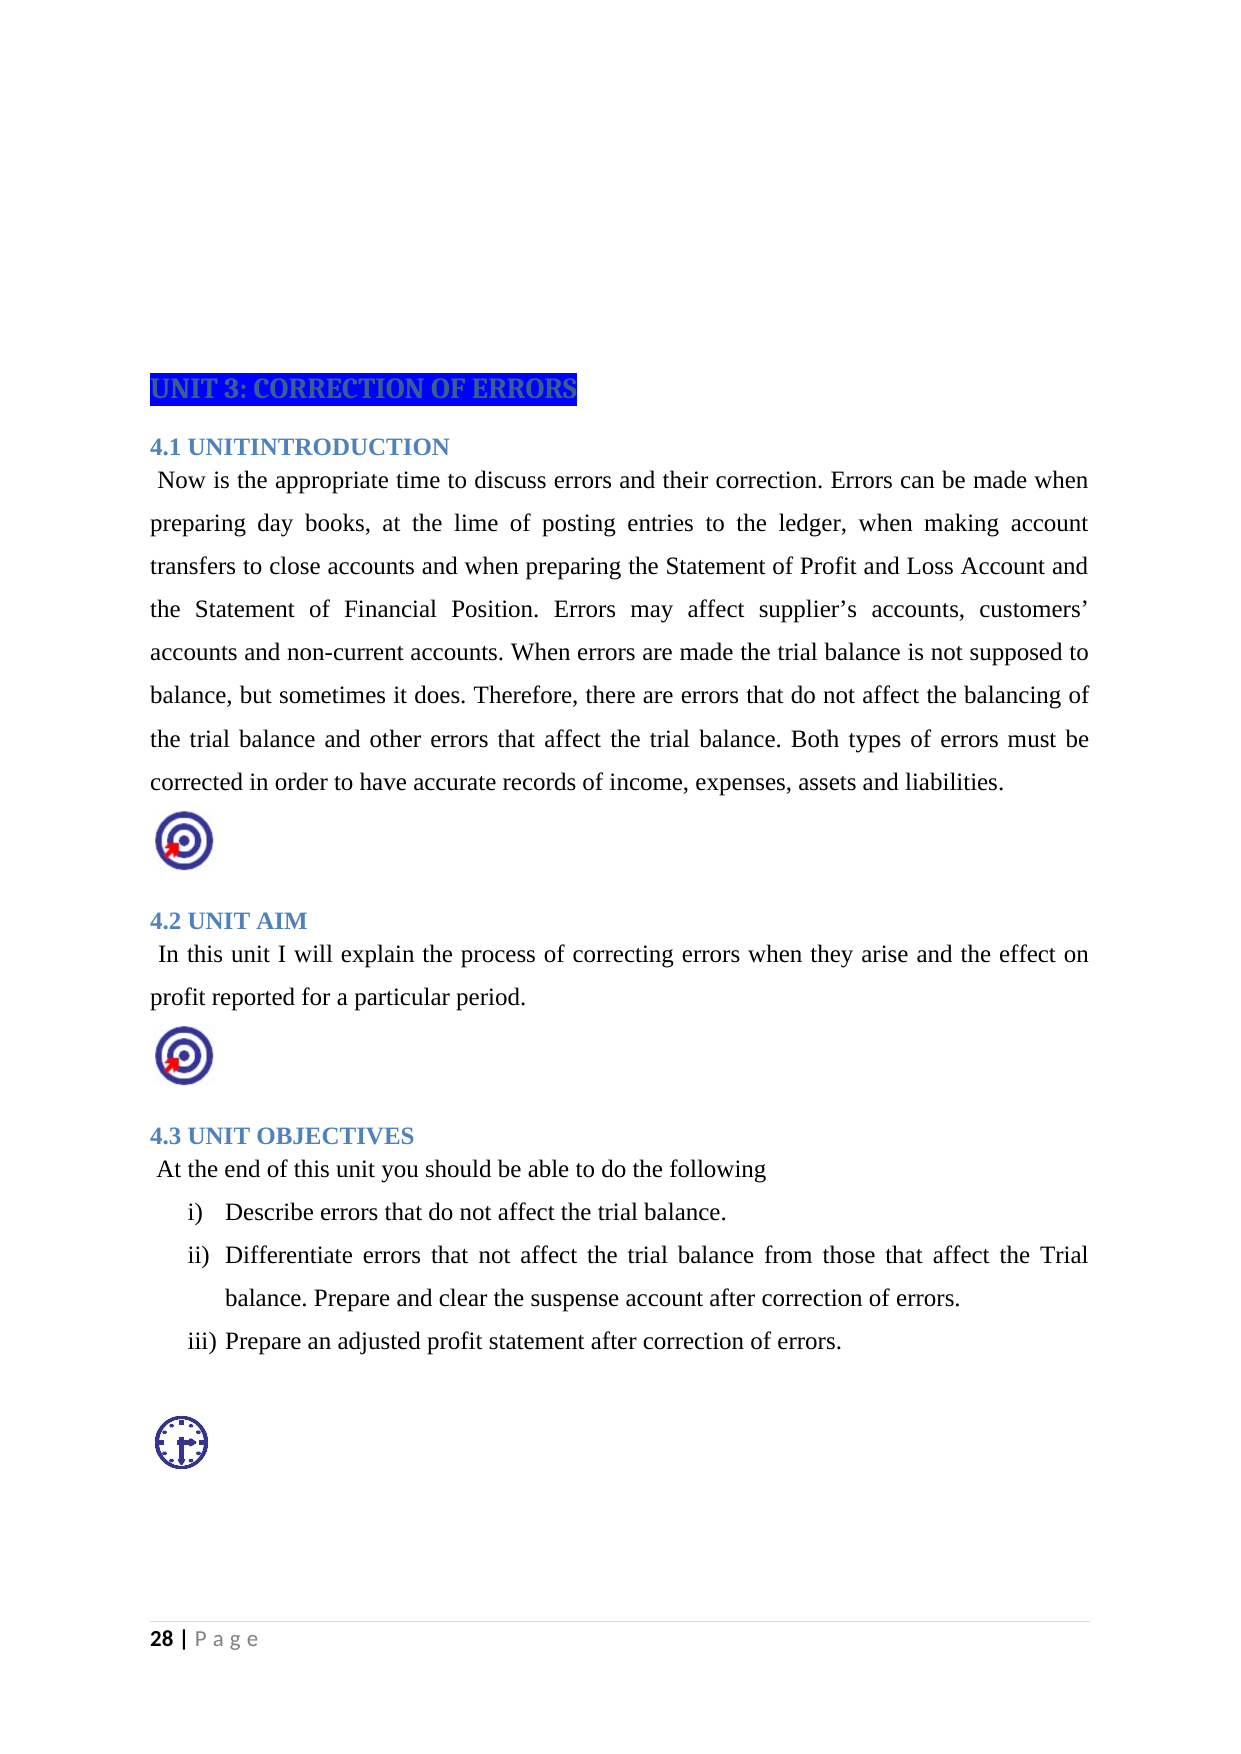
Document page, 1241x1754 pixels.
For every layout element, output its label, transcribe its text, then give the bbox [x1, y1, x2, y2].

picture [150, 1412, 213, 1472]
subtitle 4.1 UNITINTRODUCTION [150, 432, 1090, 461]
subtitle 4.3 UNIT OBJECTIVES [150, 1121, 1090, 1149]
text Now is the appropriate time to discuss errors and their correction. Errors can be made when preparing day books, at the lime of posting entries to the ledger, when making account transfers to close accounts and when preparing the Statement of Profit and Loss Account and the Statement of Financial Position. Errors may affect supplier’s accounts, customers’ accounts and non-current accounts. When errors are made the trial balance is not supposed to balance, but sometimes it does. Therefore, there are errors that do not affect the balancing of the trial balance and other errors that affect the trial balance. Both types of errors must be corrected in order to have accurate records of income, expenses, assets and liabilities. [150, 465, 1090, 796]
subtitle UNIT 3: CORRECTION OF ERRORS [150, 372, 1090, 406]
text At the end of this unit you should be able to do the following [150, 1154, 1090, 1183]
list Prepare an adjusted profit statement after correction of errors. [187, 1326, 1090, 1355]
list Describe errors that do not affect the trial balance. [187, 1197, 1090, 1226]
picture [154, 1025, 215, 1085]
subtitle 4.2 UNIT AIM [150, 906, 1090, 934]
text In this unit I will explain the process of correcting errors when they arise and the effect on profit reported for a particular period. [150, 939, 1090, 1011]
picture [154, 810, 215, 870]
list Differentiate errors that not affect the trial balance from those that affect the Trial balance. Prepare and clear the suspense account after correction of errors. [187, 1240, 1090, 1312]
